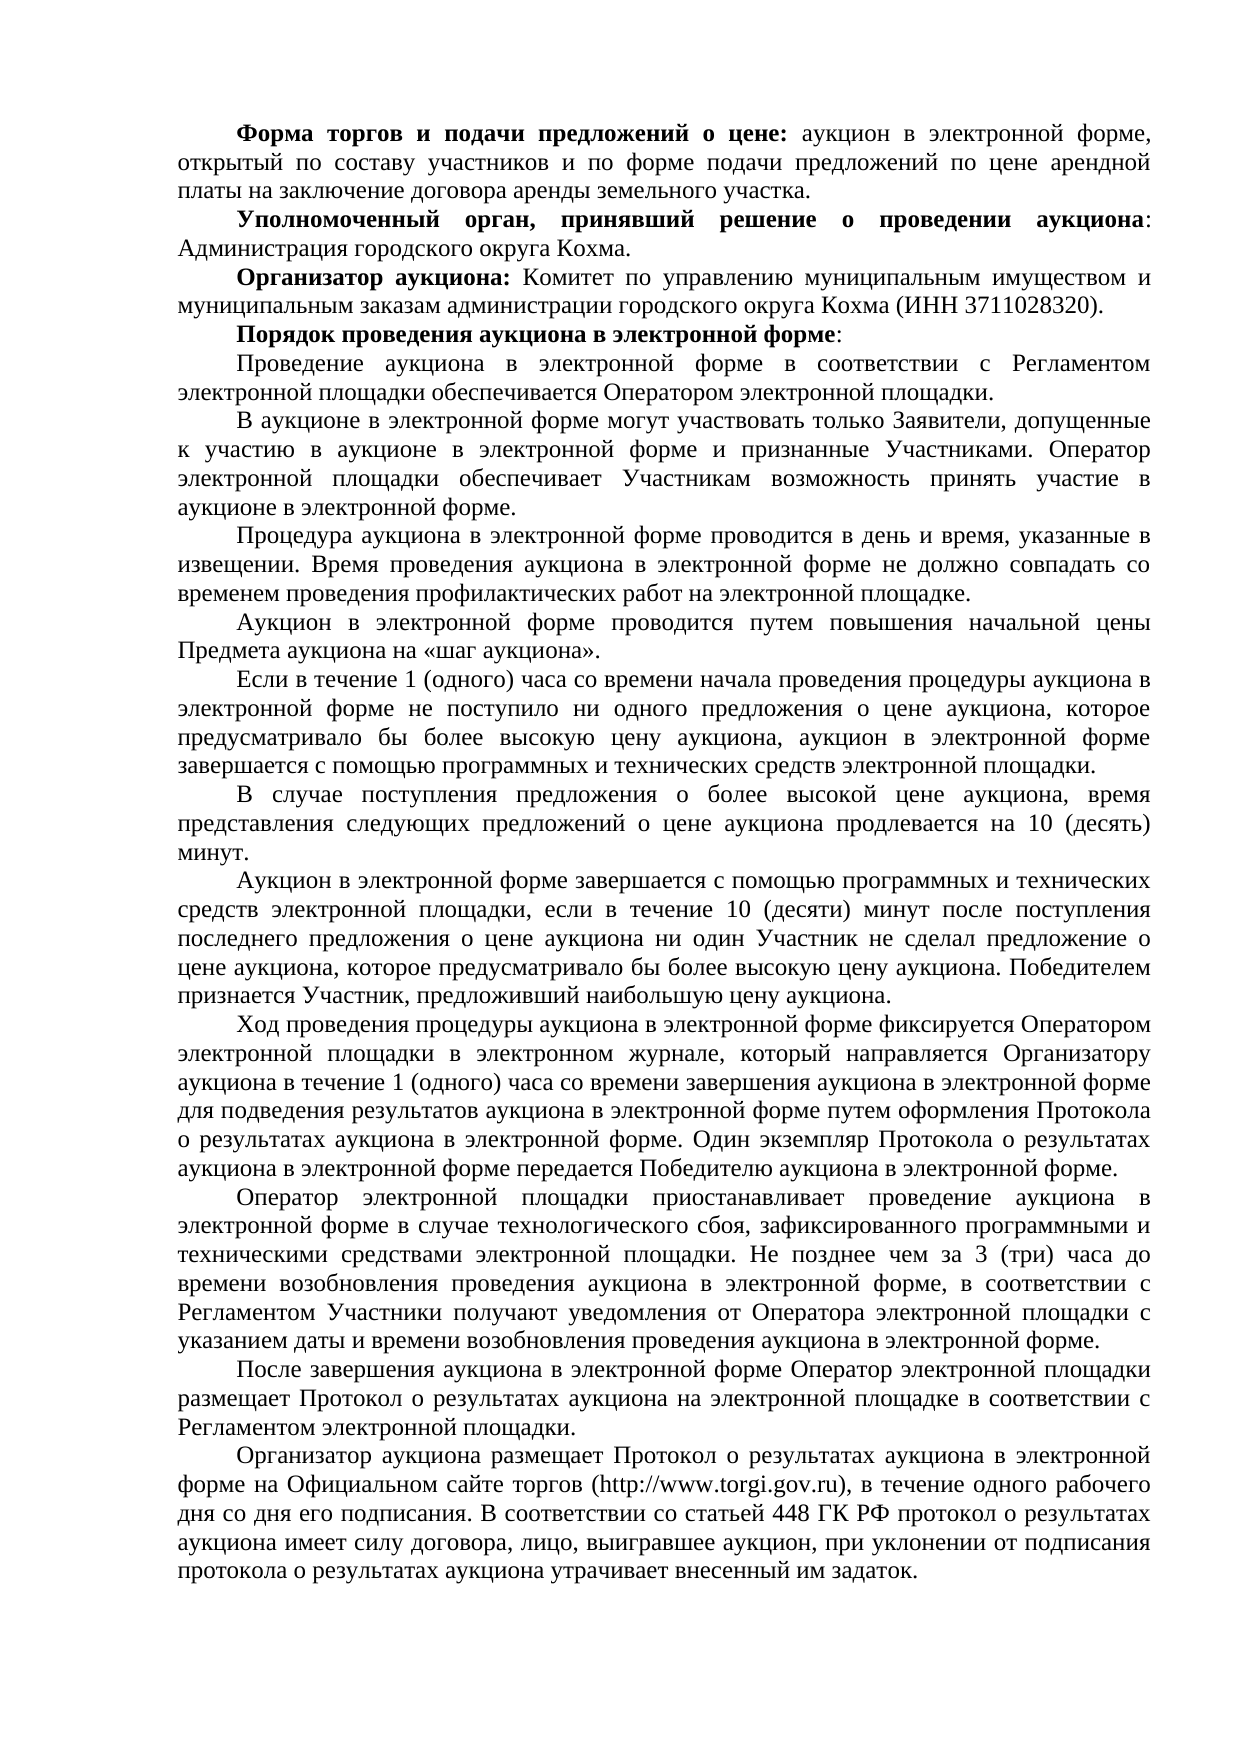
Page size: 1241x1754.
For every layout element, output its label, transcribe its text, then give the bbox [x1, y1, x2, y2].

text Уполномоченный орган, принявший решение о проведении аукциона: Администрация городского округа Кохма. [177, 204, 1152, 262]
text Форма торгов и подачи предложений о цене: аукцион в электронной форме, открытый по составу участников и по форме подачи предложений по цене арендной платы на заключение договора аренды земельного участка. [177, 118, 1152, 204]
text После завершения аукциона в электронной форме Оператор электронной площадки размещает Протокол о результатах аукциона на электронной площадке в соответствии с Регламентом электронной площадки. [177, 1354, 1152, 1441]
text Организатор аукциона размещает Протокол о результатах аукциона в электронной форме на Официальном сайте торгов (http://www.torgi.gov.ru), в течение одного рабочего дня со дня его подписания. В соответствии со статьей 448 ГК РФ протокол о результатах аукциона имеет силу договора, лицо, выигравшее аукцион, при уклонении от подписания протокола о результатах аукциона утрачивает внесенный им задаток. [177, 1441, 1152, 1584]
text Аукцион в электронной форме проводится путем повышения начальной цены Предмета аукциона на «шаг аукциона». [177, 607, 1152, 664]
text Аукцион в электронной форме завершается с помощью программных и технических средств электронной площадки, если в течение 10 (десяти) минут после поступления последнего предложения о цене аукциона ни один Участник не сделал предложение о цене аукциона, которое предусматривало бы более высокую цену аукциона. Победителем признается Участник, предложивший наибольшую цену аукциона. [177, 866, 1152, 1009]
text Порядок проведения аукциона в электронной форме: [177, 319, 1152, 348]
text Оператор электронной площадки приостанавливает проведение аукциона в электронной форме в случае технологического сбоя, зафиксированного программными и техническими средствами электронной площадки. Не позднее чем за 3 (три) часа до времени возобновления проведения аукциона в электронной форме, в соответствии с Регламентом Участники получают уведомления от Оператора электронной площадки с указанием даты и времени возобновления проведения аукциона в электронной форме. [177, 1182, 1152, 1354]
text Организатор аукциона: Комитет по управлению муниципальным имуществом и муниципальным заказам администрации городского округа Кохма (ИНН 3711028320). [177, 262, 1152, 319]
text В аукционе в электронной форме могут участвовать только Заявители, допущенные к участию в аукционе в электронной форме и признанные Участниками. Оператор электронной площадки обеспечивает Участникам возможность принять участие в аукционе в электронной форме. [177, 406, 1152, 521]
text Ход проведения процедуры аукциона в электронной форме фиксируется Оператором электронной площадки в электронном журнале, который направляется Организатору аукциона в течение 1 (одного) часа со времени завершения аукциона в электронной форме для подведения результатов аукциона в электронной форме путем оформления Протокола о результатах аукциона в электронной форме. Один экземпляр Протокола о результатах аукциона в электронной форме передается Победителю аукциона в электронной форме. [177, 1009, 1152, 1182]
text В случае поступления предложения о более высокой цене аукциона, время представления следующих предложений о цене аукциона продлевается на 10 (десять) минут. [177, 779, 1152, 866]
text Проведение аукциона в электронной форме в соответствии с Регламентом электронной площадки обеспечивается Оператором электронной площадки. [177, 348, 1152, 406]
text Если в течение 1 (одного) часа со времени начала проведения процедуры аукциона в электронной форме не поступило ни одного предложения о цене аукциона, которое предусматривало бы более высокую цену аукциона, аукцион в электронной форме завершается с помощью программных и технических средств электронной площадки. [177, 664, 1152, 779]
text Процедура аукциона в электронной форме проводится в день и время, указанные в извещении. Время проведения аукциона в электронной форме не должно совпадать со временем проведения профилактических работ на электронной площадке. [177, 521, 1152, 607]
